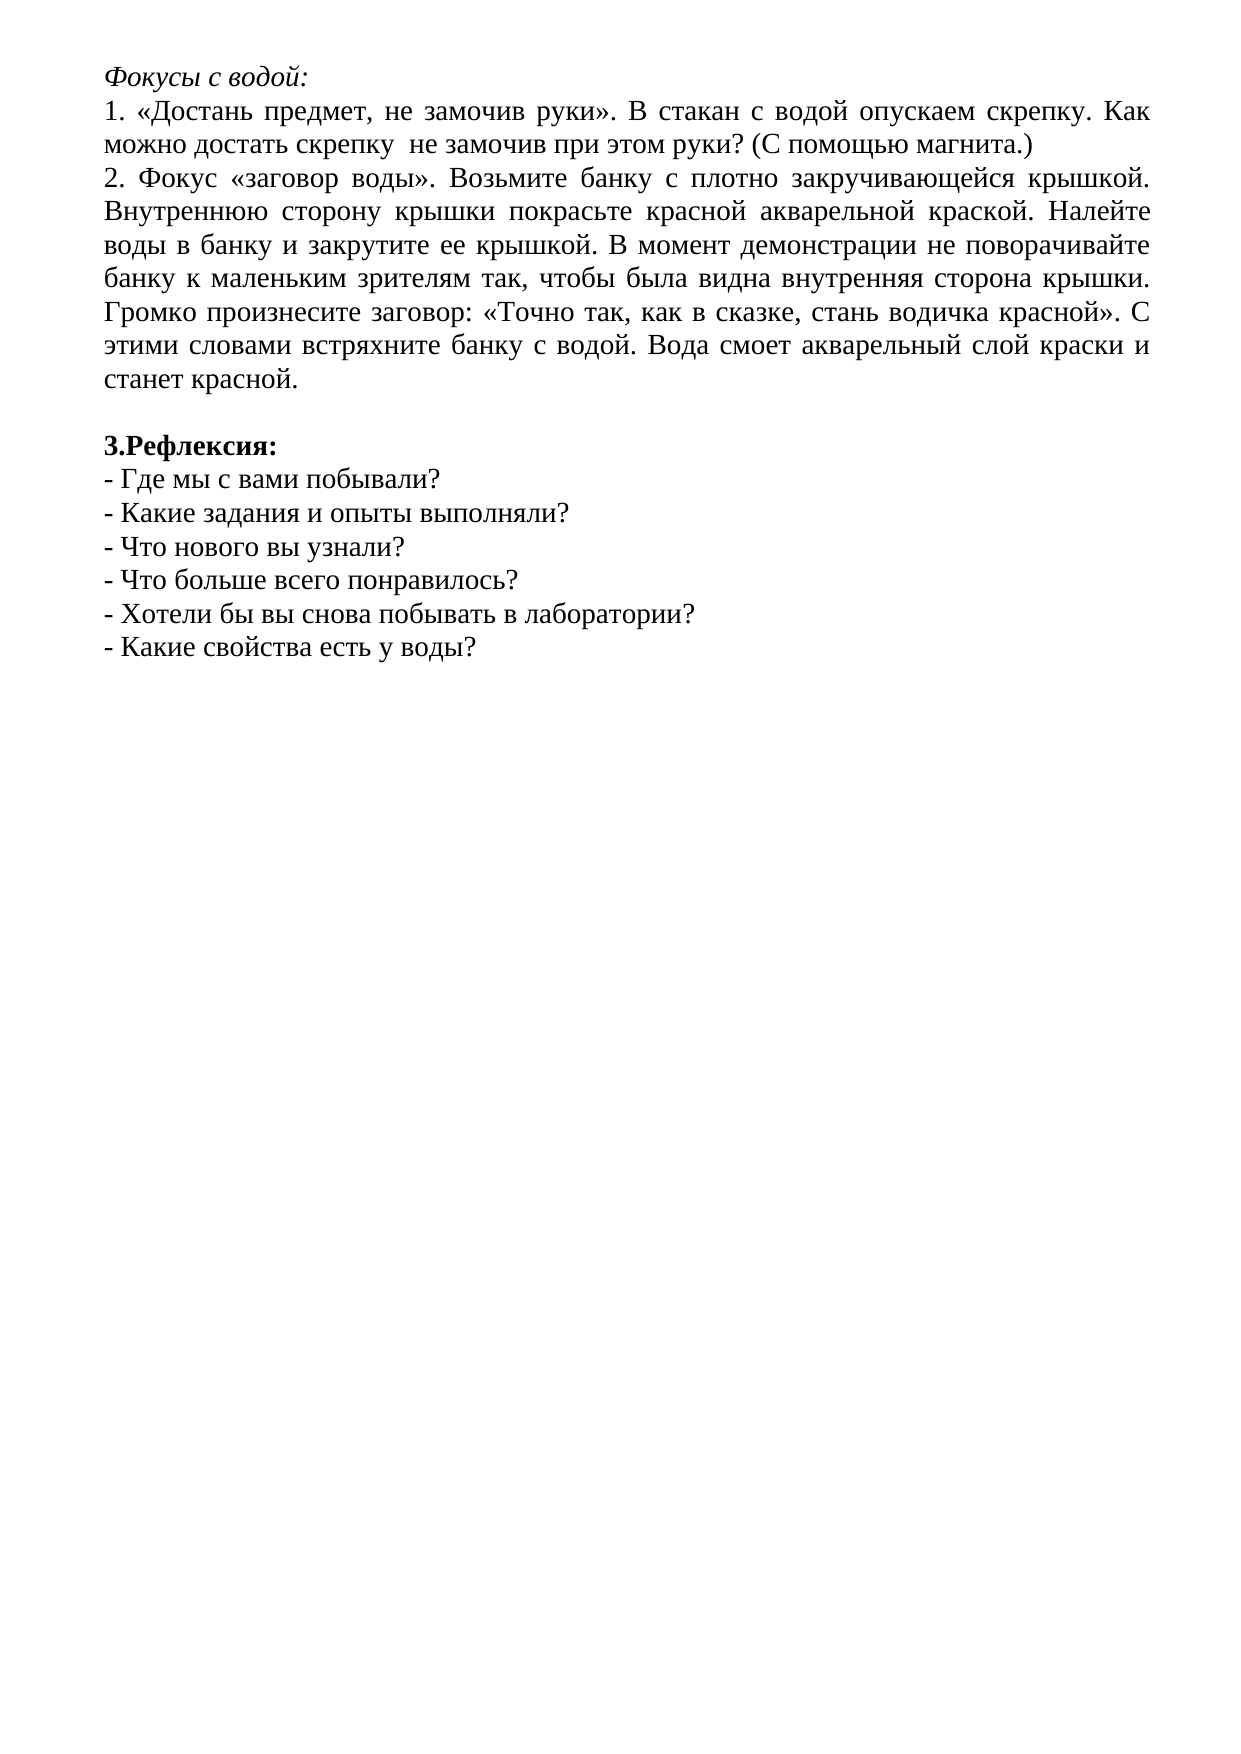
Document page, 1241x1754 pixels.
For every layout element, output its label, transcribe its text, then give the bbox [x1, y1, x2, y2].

text 2. Фокус «заговор воды». Возьмите банку с плотно закручивающейся крышкой. Внутреннюю сторону крышки покрасьте красной акварельной краской. Налейте воды в банку и закрутите ее крышкой. В момент демонстрации не поворачивайте банку к маленьким зрителям так, чтобы была видна внутренняя сторона крышки. Громко произнесите заговор: «Точно так, как в сказке, стань водичка красной». С этими словами встряхните банку с водой. Вода смоет акварельный слой краски и станет красной. [103, 160, 1152, 394]
text - Что больше всего понравилось? [103, 562, 1152, 596]
text 3.Рефлексия: [103, 428, 1152, 462]
text - Где мы с вами побывали? [103, 462, 1152, 495]
text - Какие свойства есть у воды? [103, 629, 1152, 663]
text - Что нового вы узнали? [103, 529, 1152, 562]
text - Хотели бы вы снова побывать в лаборатории? [103, 596, 1152, 629]
text - Какие задания и опыты выполняли? [103, 495, 1152, 529]
text Фокусы с водой: [103, 59, 1152, 93]
text 1. «Достань предмет, не замочив руки». В стакан с водой опускаем скрепку. Как можно достать скрепку не замочив при этом руки? (С помощью магнита.) [103, 93, 1152, 160]
